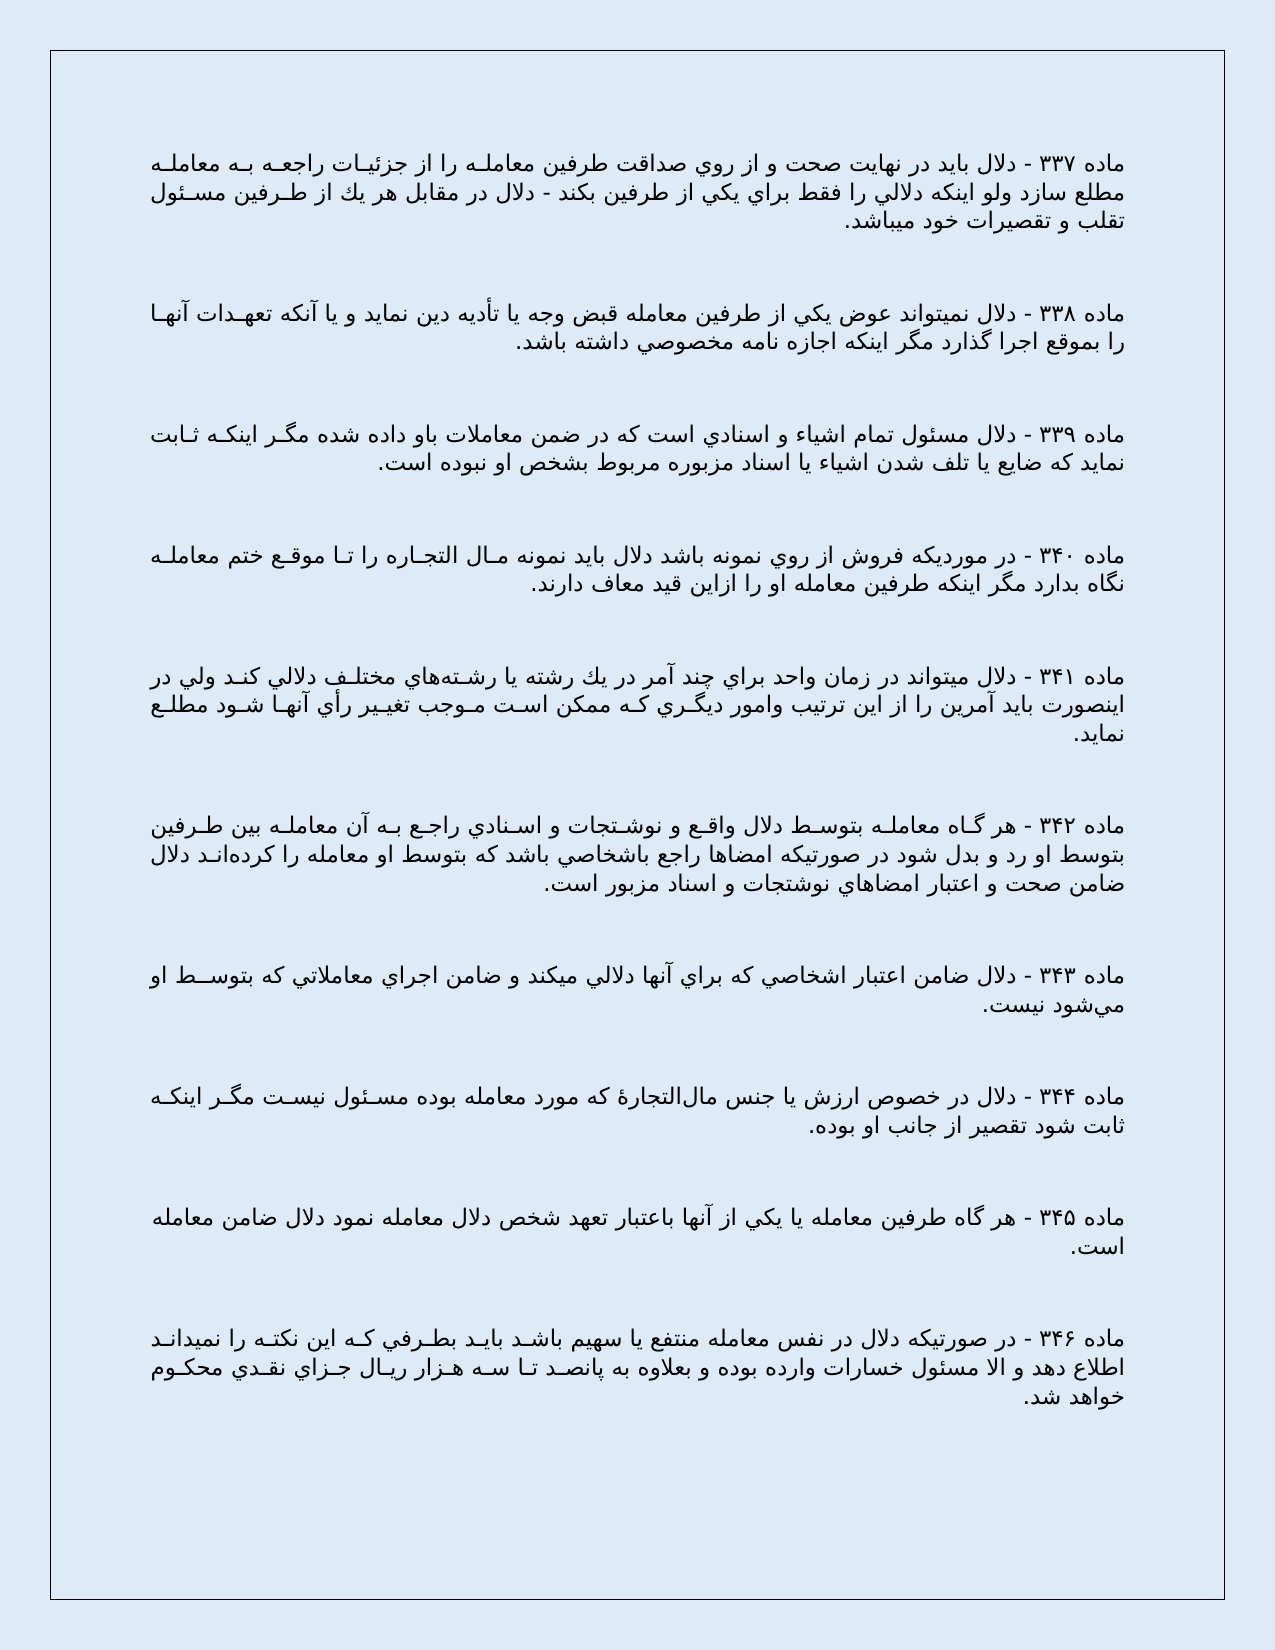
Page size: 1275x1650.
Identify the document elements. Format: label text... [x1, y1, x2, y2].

text ‌ماده ۳۴۲ - هر گاه معامله بتوسط دلال واقع و نوشتجات و اسنادي راجع به آن معامله بين طرفين بتوسط او رد و بدل شود در صورتيكه امضاها ‌راجع باشخاصي باشد كه بتوسط او معامله را كرده‌اند دلال ضامن صحت و اعتبار امضاهاي نوشتجات و اسناد مزبور است. [150, 813, 1125, 897]
text ‌ماده ۳۳۷ - دلال بايد در نهايت صحت و از روي صداقت طرفين معامله را از جزئيات راجعه به معامله مطلع سازد ولو اينكه دلالي را فقط براي يكي ‌از طرفين بكند - دلال در مقابل هر يك از طرفين مسئول تقلب و تقصيرات خود ميباشد. [150, 150, 1125, 234]
text ‌ماده ۳۴۱ - دلال ميتواند در زمان واحد براي چند آمر در يك رشته يا رشته‌هاي مختلف دلالي كند ولي در اينصورت بايد آمرين را از اين ترتيب و‌امور ديگري كه ممكن است موجب تغيير رأي آنها شود مطلع نمايد. [150, 663, 1125, 747]
text ماده ۳۴۴ - دلال در خصوص ارزش يا جنس مال‌التجارۀ كه مورد معامله بوده مسئول نيست مگر اينكه ثابت شود تقصير از جانب او بوده. [150, 1083, 1125, 1139]
text ‌ماده ۳۴۰ - در مورديكه فروش از روي نمونه باشد دلال بايد نمونه مال ‌التجاره را تا موقع ختم معامله نگاه بدارد مگر اينكه طرفين معامله او را از‌اين قيد معاف دارند. [150, 542, 1125, 597]
text ماده ۳۴۶ - در صورتيكه دلال در نفس معامله منتفع يا سهيم باشد بايد بطرفي كه اين نكته را نميداند اطلاع دهد و الا مسئول خسارات وارده‌ بوده و بعلاوه به پانصد تا سه هزار ريال جزاي نقدي محكوم خواهد شد. [150, 1326, 1125, 1410]
text ‌ماده ۳۳۸ - دلال نميتواند عوض يكي از طرفين معامله قبض وجه يا تأديه دين نمايد و يا آنكه تعهدات آنها را بموقع اجرا گذارد مگر اينكه ‌اجازه‌ نامه مخصوصي داشته باشد. [150, 300, 1125, 355]
text ماده ۳۴۳ - دلال ضامن اعتبار اشخاصي كه براي آنها دلالي ميكند و ضامن اجراي معاملاتي كه بتوسط او مي‌شود نيست. [150, 962, 1125, 1018]
text ماده ۳۴۵ - هر گاه طرفين معامله يا يكي از آنها باعتبار تعهد شخص دلال معامله نمود دلال ضامن معامله است. [150, 1204, 1125, 1260]
text ‌ماده ۳۳۹ - دلال مسئول تمام اشياء و اسنادي است كه در ضمن معاملات باو داده شده مگر اينكه ثابت نمايد كه ضايع يا تلف شدن اشياء يا اسناد‌ مزبوره مربوط بشخص او نبوده است. [150, 421, 1125, 476]
